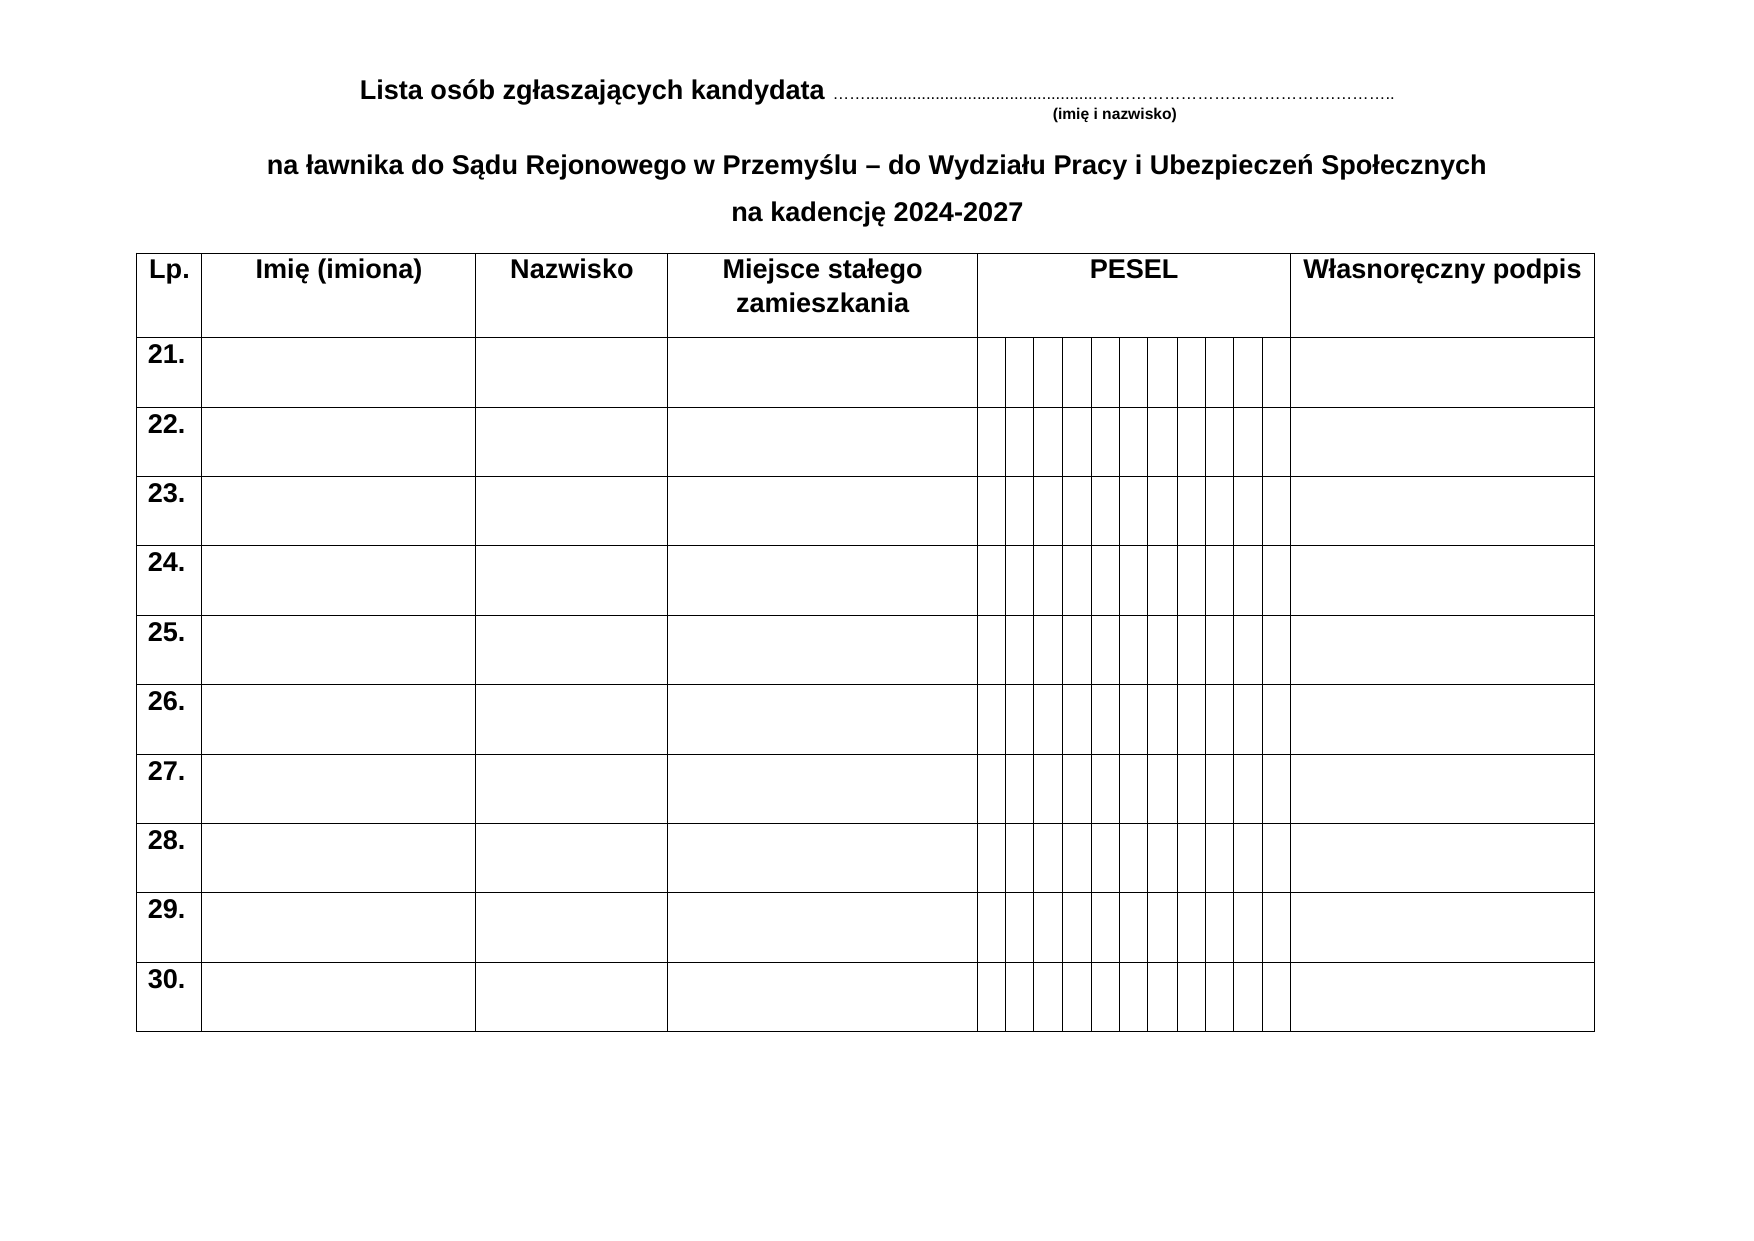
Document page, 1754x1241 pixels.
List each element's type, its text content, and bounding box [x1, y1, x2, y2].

table_cell [1006, 685, 1033, 753]
table_cell [978, 893, 1005, 962]
table_cell [668, 477, 977, 545]
table_cell [1006, 963, 1033, 1031]
table_cell [202, 824, 475, 892]
table_cell [668, 546, 977, 615]
table_cell [1263, 755, 1290, 823]
table_cell [1291, 963, 1594, 1031]
table_cell [1148, 685, 1177, 753]
table_cell [1034, 477, 1062, 545]
table_cell [1092, 477, 1119, 545]
table_cell [1178, 685, 1205, 753]
table_cell [978, 963, 1005, 1031]
table_cell [1263, 824, 1290, 892]
table_cell [668, 408, 977, 476]
table_cell [1178, 477, 1205, 545]
table_cell [1178, 963, 1205, 1031]
table_cell [1148, 963, 1177, 1031]
table_cell [668, 616, 977, 684]
table_cell [1178, 824, 1205, 892]
table_cell [1291, 338, 1594, 407]
table_cell [1092, 546, 1119, 615]
table_cell [1263, 963, 1290, 1031]
table_cell [1234, 477, 1262, 545]
table_cell [1092, 755, 1119, 823]
table_cell [202, 685, 475, 753]
table_cell [1063, 963, 1091, 1031]
table_cell [1006, 546, 1033, 615]
table_cell [978, 338, 1005, 407]
table_cell [1148, 408, 1177, 476]
table_cell [1178, 546, 1205, 615]
table_cell [1006, 755, 1033, 823]
table_cell [1178, 755, 1205, 823]
table_cell [476, 616, 667, 684]
table_cell [1234, 893, 1262, 962]
table_cell [1063, 755, 1091, 823]
table_cell [1234, 755, 1262, 823]
table_cell [1206, 963, 1233, 1031]
table_cell [978, 408, 1005, 476]
table_cell [1291, 824, 1594, 892]
table_cell [1034, 616, 1062, 684]
table_cell [668, 338, 977, 407]
table_cell [1206, 824, 1233, 892]
table_cell [1178, 616, 1205, 684]
table_cell [1063, 685, 1091, 753]
table_cell [1178, 893, 1205, 962]
table_cell [476, 338, 667, 407]
table_cell [1291, 408, 1594, 476]
table_cell [1120, 893, 1147, 962]
table_cell 24. [137, 546, 201, 615]
table_cell [202, 616, 475, 684]
table_cell [1034, 824, 1062, 892]
table_cell [202, 477, 475, 545]
table_cell [1148, 893, 1177, 962]
table_header Własnoręczny podpis [1291, 254, 1594, 337]
table_cell 21. [137, 338, 201, 407]
table_header Miejsce stałego zamieszkania [668, 254, 977, 337]
table_cell [668, 755, 977, 823]
table_cell [1206, 685, 1233, 753]
table_cell [1092, 338, 1119, 407]
table_cell [476, 408, 667, 476]
table_cell [1006, 408, 1033, 476]
table_cell [202, 338, 475, 407]
table_cell [1120, 477, 1147, 545]
table_cell [1034, 755, 1062, 823]
table_cell [1234, 338, 1262, 407]
table_cell [1263, 685, 1290, 753]
table_cell [668, 824, 977, 892]
table_header PESEL [978, 254, 1290, 337]
table_cell [1034, 893, 1062, 962]
table_cell [1206, 477, 1233, 545]
table_cell [1234, 408, 1262, 476]
table_cell [1063, 477, 1091, 545]
table_cell [1092, 408, 1119, 476]
table_cell [1263, 546, 1290, 615]
table_cell [1178, 408, 1205, 476]
table_cell 22. [137, 408, 201, 476]
table_cell [1263, 408, 1290, 476]
table_cell [1006, 477, 1033, 545]
table_cell [1063, 824, 1091, 892]
table_cell [1006, 616, 1033, 684]
table_cell [1291, 616, 1594, 684]
table_header Nazwisko [476, 254, 667, 337]
table_cell [1291, 477, 1594, 545]
table_cell [1120, 755, 1147, 823]
table_cell [1034, 963, 1062, 1031]
table_cell [1120, 616, 1147, 684]
table_cell [1148, 338, 1177, 407]
table_cell [1206, 893, 1233, 962]
table_cell 30. [137, 963, 201, 1031]
table_cell [668, 963, 977, 1031]
table_header Imię (imiona) [202, 254, 475, 337]
table_cell [978, 755, 1005, 823]
table_cell [1291, 685, 1594, 753]
table_cell [978, 616, 1005, 684]
table_cell [476, 893, 667, 962]
table_cell 25. [137, 616, 201, 684]
table_cell [1063, 338, 1091, 407]
table_cell [1034, 408, 1062, 476]
table_cell [978, 546, 1005, 615]
table_cell [1034, 685, 1062, 753]
table_cell [202, 546, 475, 615]
table_cell [1092, 824, 1119, 892]
table_cell [1234, 685, 1262, 753]
table_cell [1263, 616, 1290, 684]
table_cell [1120, 963, 1147, 1031]
table_cell [1034, 338, 1062, 407]
table_cell [1148, 824, 1177, 892]
table_cell [202, 893, 475, 962]
table_cell 26. [137, 685, 201, 753]
table_cell [1092, 893, 1119, 962]
table_cell [476, 963, 667, 1031]
table_cell [1234, 546, 1262, 615]
table_cell [978, 824, 1005, 892]
table_cell [1263, 338, 1290, 407]
table_cell [1263, 893, 1290, 962]
table_cell [1206, 755, 1233, 823]
table_cell [1120, 685, 1147, 753]
table_cell 27. [137, 755, 201, 823]
table_cell [668, 685, 977, 753]
table_cell [1006, 893, 1033, 962]
table_cell [1234, 824, 1262, 892]
table_cell [1148, 755, 1177, 823]
table_cell [1148, 477, 1177, 545]
table_cell [1120, 408, 1147, 476]
table_cell [202, 408, 475, 476]
table_cell 29. [137, 893, 201, 962]
table_cell [1291, 893, 1594, 962]
table_cell [1206, 408, 1233, 476]
table_cell [1120, 546, 1147, 615]
table_cell [1063, 408, 1091, 476]
table_cell [476, 824, 667, 892]
table_cell [1092, 963, 1119, 1031]
table_cell [1063, 893, 1091, 962]
table_cell [668, 893, 977, 962]
table_cell [1006, 338, 1033, 407]
table_cell [1063, 546, 1091, 615]
table_cell [1206, 546, 1233, 615]
table_cell [978, 685, 1005, 753]
table_cell 28. [137, 824, 201, 892]
table_cell [1120, 824, 1147, 892]
table_cell [476, 685, 667, 753]
table_cell [1092, 616, 1119, 684]
table_cell [1234, 616, 1262, 684]
table_cell [1092, 685, 1119, 753]
table_cell [1006, 824, 1033, 892]
table_cell [1034, 546, 1062, 615]
table_cell [1206, 338, 1233, 407]
table_cell [1206, 616, 1233, 684]
table_cell [202, 755, 475, 823]
table_cell [476, 755, 667, 823]
table_cell [1291, 546, 1594, 615]
table_cell [1291, 755, 1594, 823]
table_cell [978, 477, 1005, 545]
table_cell [1263, 477, 1290, 545]
table_cell [1234, 963, 1262, 1031]
table_cell [1063, 616, 1091, 684]
table_cell [476, 546, 667, 615]
table_cell [1148, 616, 1177, 684]
table_cell [1178, 338, 1205, 407]
table_cell 23. [137, 477, 201, 545]
table_header Lp. [137, 254, 201, 337]
table_cell [1148, 546, 1177, 615]
table_cell [476, 477, 667, 545]
table_cell [202, 963, 475, 1031]
table_cell [1120, 338, 1147, 407]
